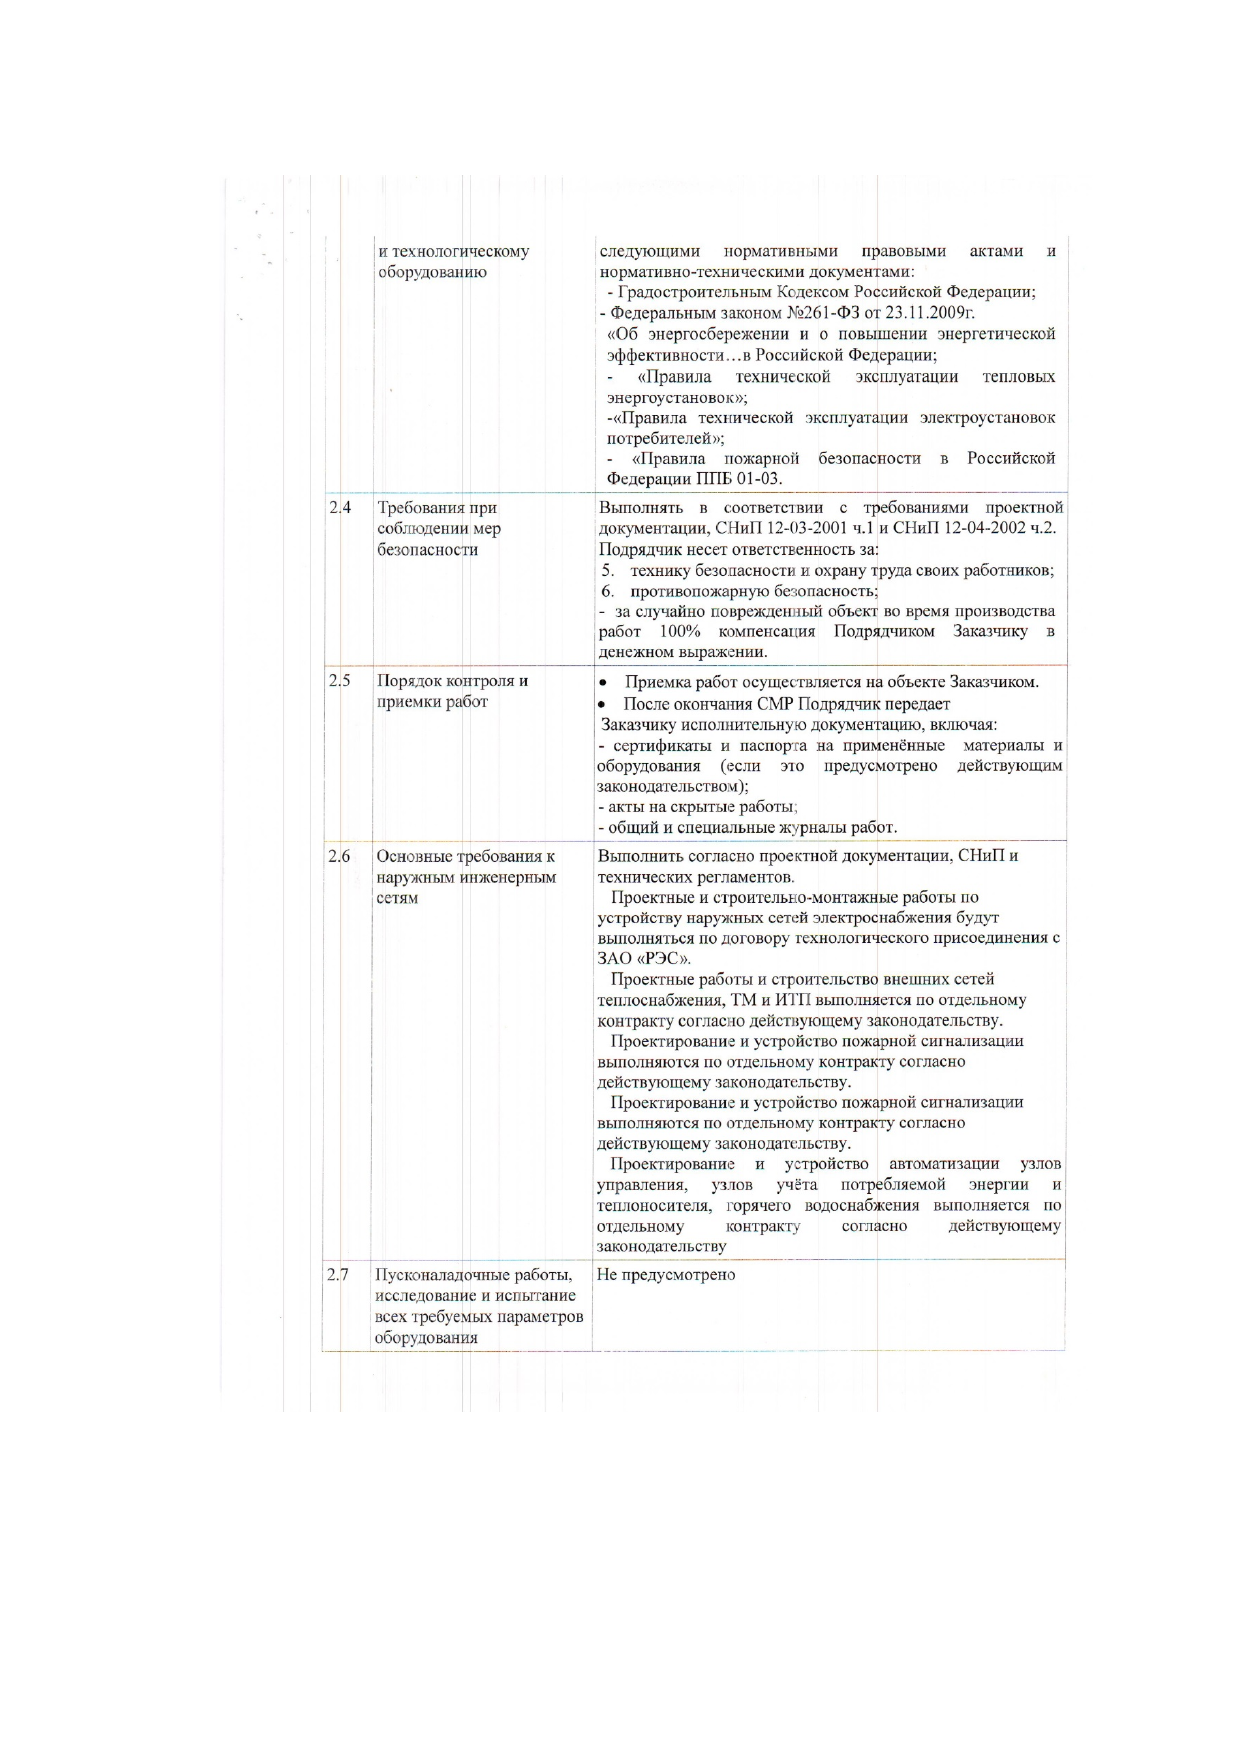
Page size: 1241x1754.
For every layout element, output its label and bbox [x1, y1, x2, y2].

picture [219, 175, 1094, 1412]
